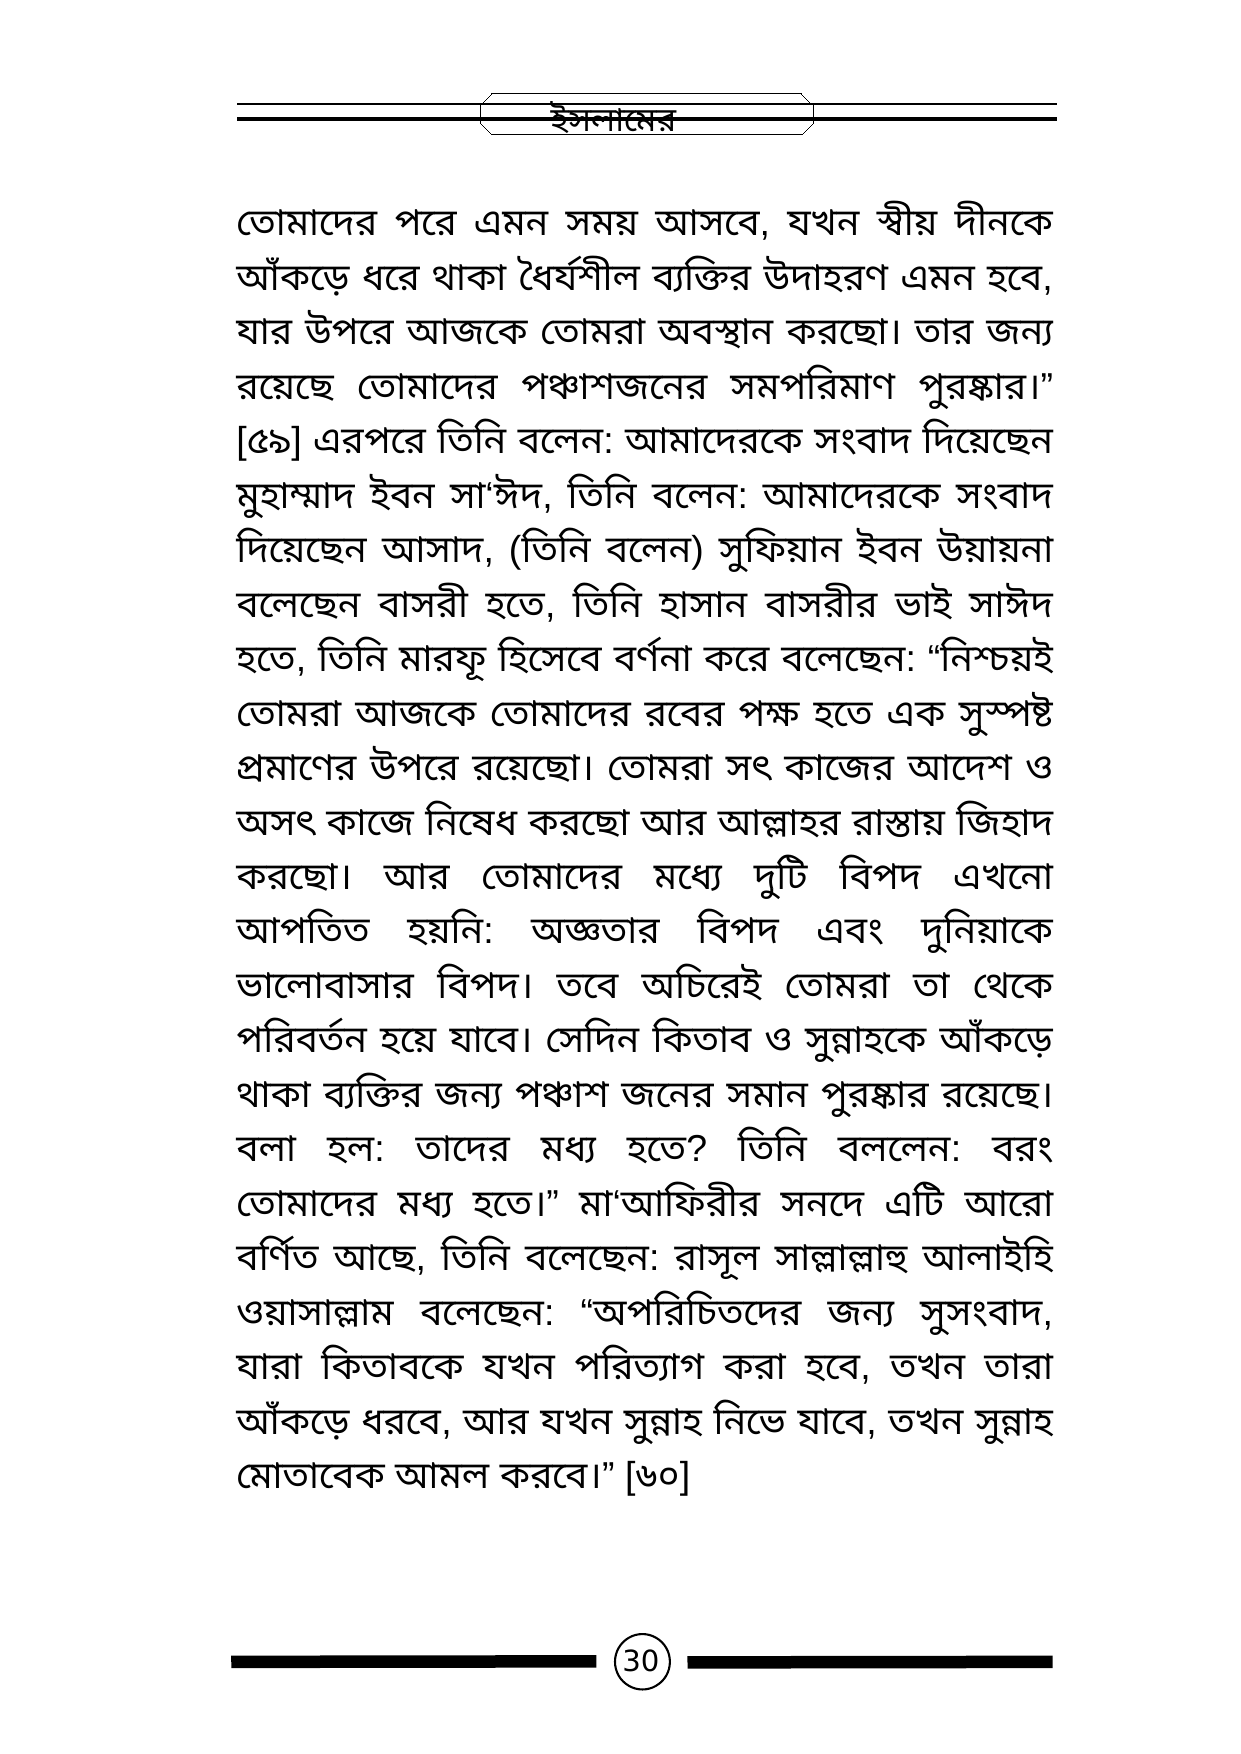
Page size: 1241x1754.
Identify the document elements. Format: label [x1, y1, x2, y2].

text [236, 200, 1053, 1504]
